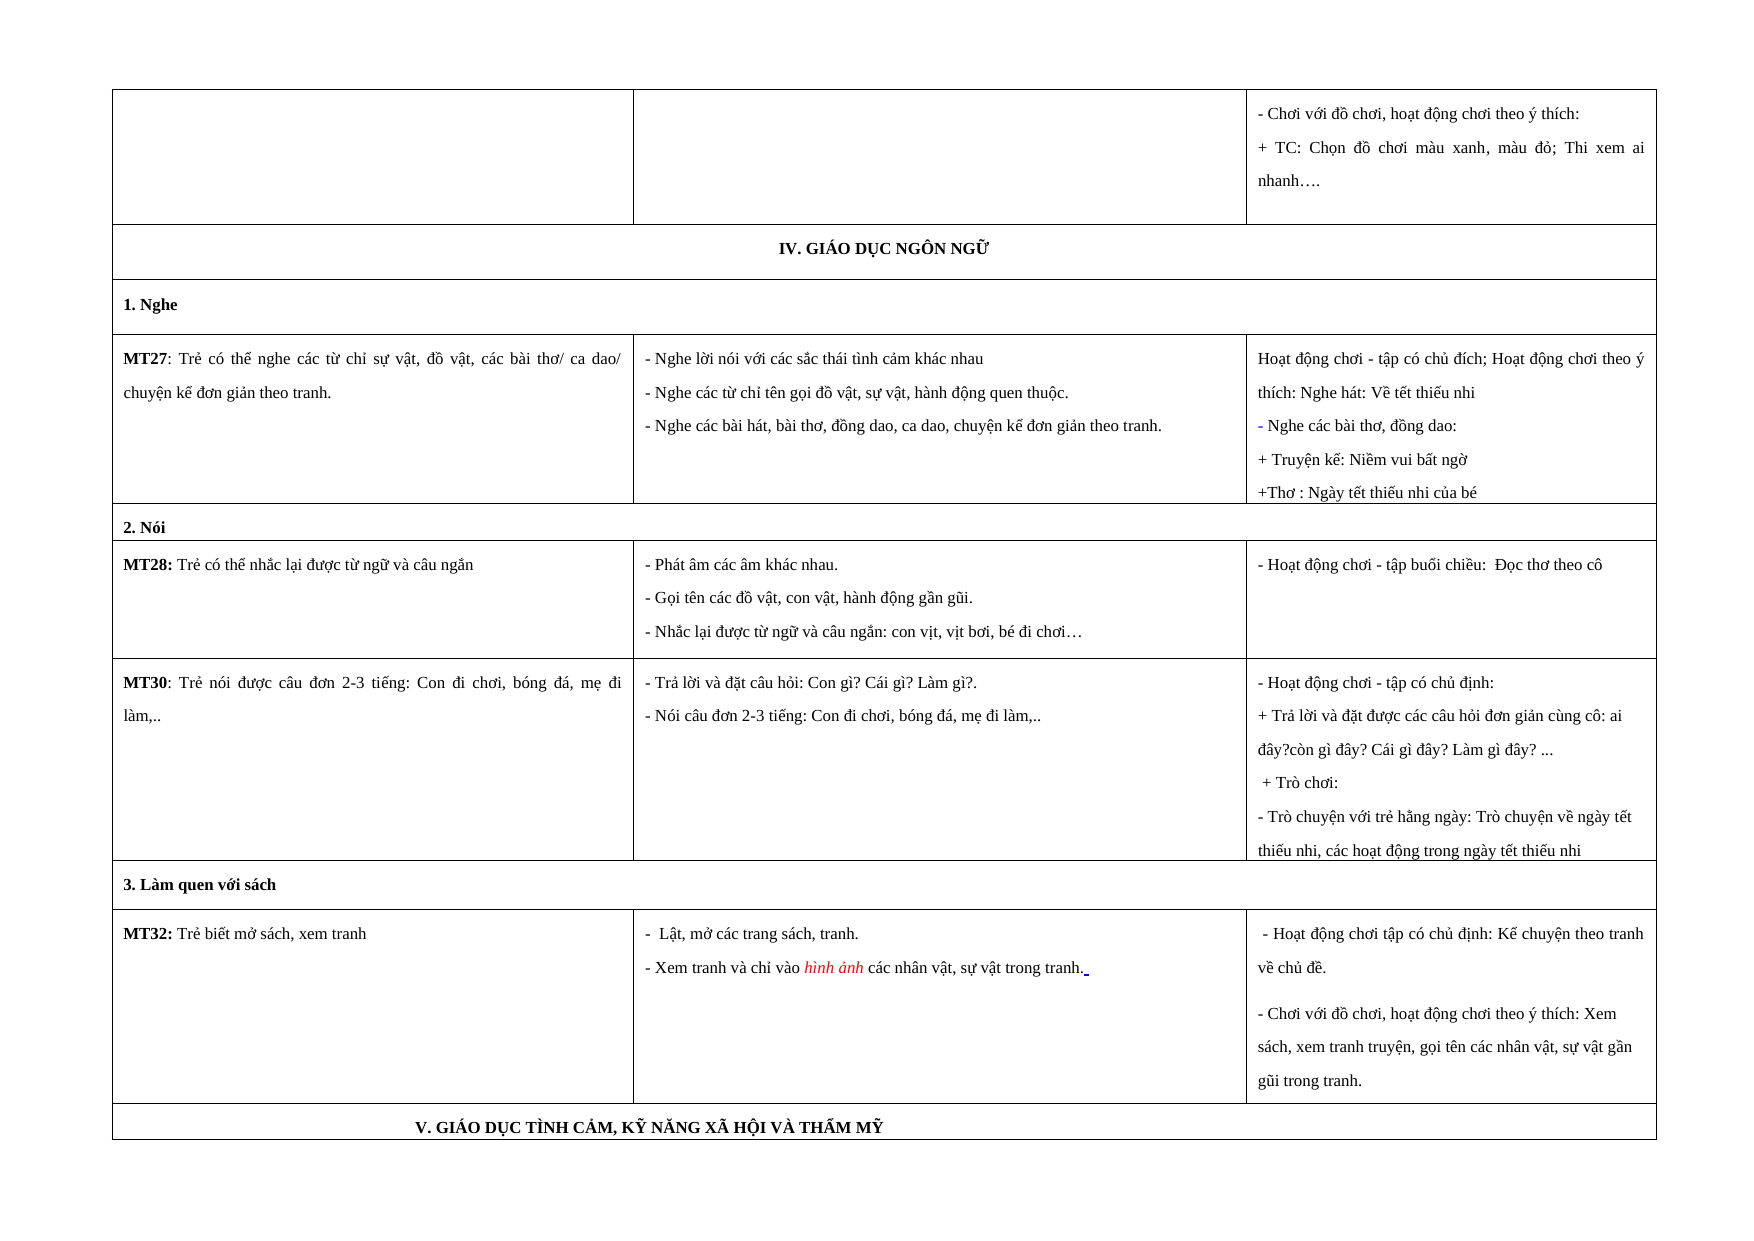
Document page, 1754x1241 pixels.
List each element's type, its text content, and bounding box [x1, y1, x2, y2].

table_cell 2. Nói [113, 504, 1656, 539]
table_cell - Hoạt động chơi - tập buổi chiều: Đọc thơ theo cô [1247, 541, 1656, 657]
table_cell 1. Nghe [113, 280, 1656, 334]
table_cell V. GIÁO DỤC TÌNH CẢM, KỸ NĂNG XÃ HỘI VÀ THẨM MỸ [113, 1104, 1656, 1139]
table_cell MT28: Trẻ có thể nhắc lại được từ ngữ và câu ngắn [113, 541, 633, 657]
table_cell - Phát âm các âm khác nhau. - Gọi tên các đồ vật, con vật, hành động gần gũi. - Nhắc lại được từ ngữ và câu ngắn: con vịt, vịt bơi, bé đi chơi… [634, 541, 1246, 657]
table_cell - Lật, mở các trang sách, tranh. - Xem tranh và chỉ vào hình ảnh các nhân vật, sự vật trong tranh. [634, 910, 1246, 1103]
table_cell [634, 90, 1246, 224]
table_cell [1247, 90, 1656, 224]
table_cell - Hoạt động chơi tập có chủ định: Kể chuyện theo tranh về chủ đề. - Chơi với đồ chơi, hoạt động chơi theo ý thích: Xem sách, xem tranh truyện, gọi tên các nhân vật, sự vật gần gũi trong tranh. [1247, 910, 1656, 1103]
table_cell Hoạt động chơi - tập có chủ đích; Hoạt động chơi theo ý thích: Nghe hát: Về tết thiếu nhi - Nghe các bài thơ, đồng dao: + Truyện kể: Niềm vui bất ngờ +Thơ : Ngày tết thiếu nhi của bé [1247, 335, 1656, 502]
table_cell - Nghe lời nói với các sắc thái tình cảm khác nhau - Nghe các từ chỉ tên gọi đồ vật, sự vật, hành động quen thuộc. - Nghe các bài hát, bài thơ, đồng dao, ca dao, chuyện kể đơn giản theo tranh. [634, 335, 1246, 502]
table_cell 3. Làm quen với sách [113, 861, 1656, 909]
table_cell - Hoạt động chơi - tập có chủ định: + Trả lời và đặt được các câu hỏi đơn giản cùng cô: ai đây?còn gì đây? Cái gì đây? Làm gì đây? ... + Trò chơi: - Trò chuyện với trẻ hằng ngày: Trò chuyện về ngày tết thiếu nhi, các hoạt động trong ngày tết thiếu nhi [1247, 659, 1656, 860]
table_cell IV. GIÁO DỤC NGÔN NGỮ [113, 225, 1656, 279]
table_cell - Trả lời và đặt câu hỏi: Con gì? Cái gì? Làm gì?. - Nói câu đơn 2-3 tiếng: Con đi chơi, bóng đá, mẹ đi làm,.. [634, 659, 1246, 860]
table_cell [113, 90, 633, 224]
table_cell MT27: Trẻ có thể nghe các từ chỉ sự vật, đồ vật, các bài thơ/ ca dao/ chuyện kể đơn giản theo tranh. [113, 335, 633, 502]
table_cell MT32: Trẻ biết mở sách, xem tranh [113, 910, 633, 1103]
table_cell MT30: Trẻ nói được câu đơn 2-3 tiếng: Con đi chơi, bóng đá, mẹ đi làm,.. [113, 659, 633, 860]
